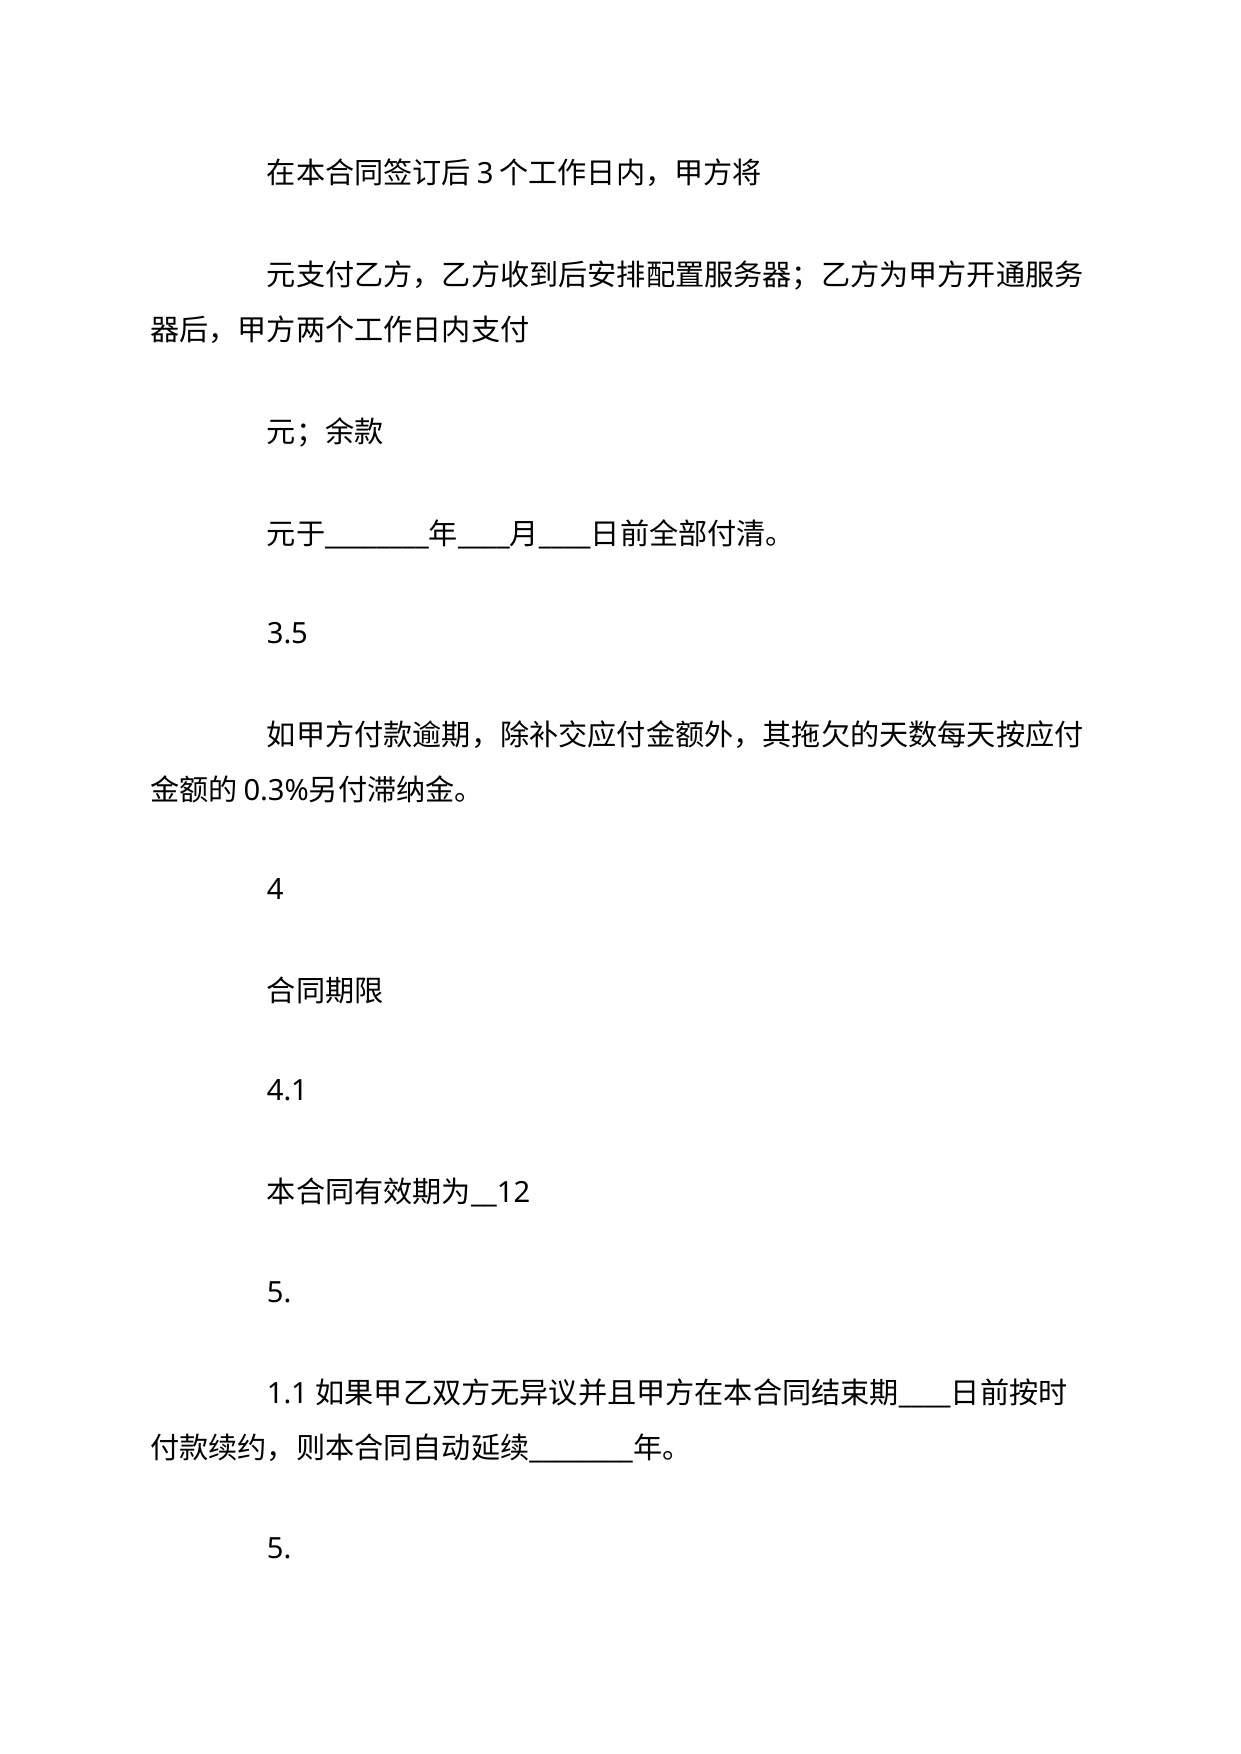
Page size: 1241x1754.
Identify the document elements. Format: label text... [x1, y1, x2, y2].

text 元；余款 [150, 409, 1090, 451]
text 合同期限 [150, 968, 1090, 1010]
text 元支付乙方，乙方收到后安排配置服务器；乙方为甲方开通服务器后，甲方两个工作日内支付 [150, 252, 1090, 349]
text 4.1 [150, 1069, 1090, 1109]
text 5. [150, 1271, 1090, 1311]
text 4 [150, 868, 1090, 908]
text 3.5 [150, 612, 1090, 652]
text 元于________年____月____日前全部付清。 [150, 510, 1090, 553]
text 本合同有效期为__12 [150, 1169, 1090, 1211]
text 如甲方付款逾期，除补交应付金额外，其拖欠的天数每天按应付金额的0.3%另付滞纳金。 [150, 712, 1090, 809]
text 5. [150, 1527, 1090, 1567]
text 1.1 如果甲乙双方无异议并且甲方在本合同结束期____日前按时付款续约，则本合同自动延续________年。 [150, 1370, 1090, 1467]
text 在本合同签订后3个工作日内，甲方将 [150, 150, 1090, 192]
